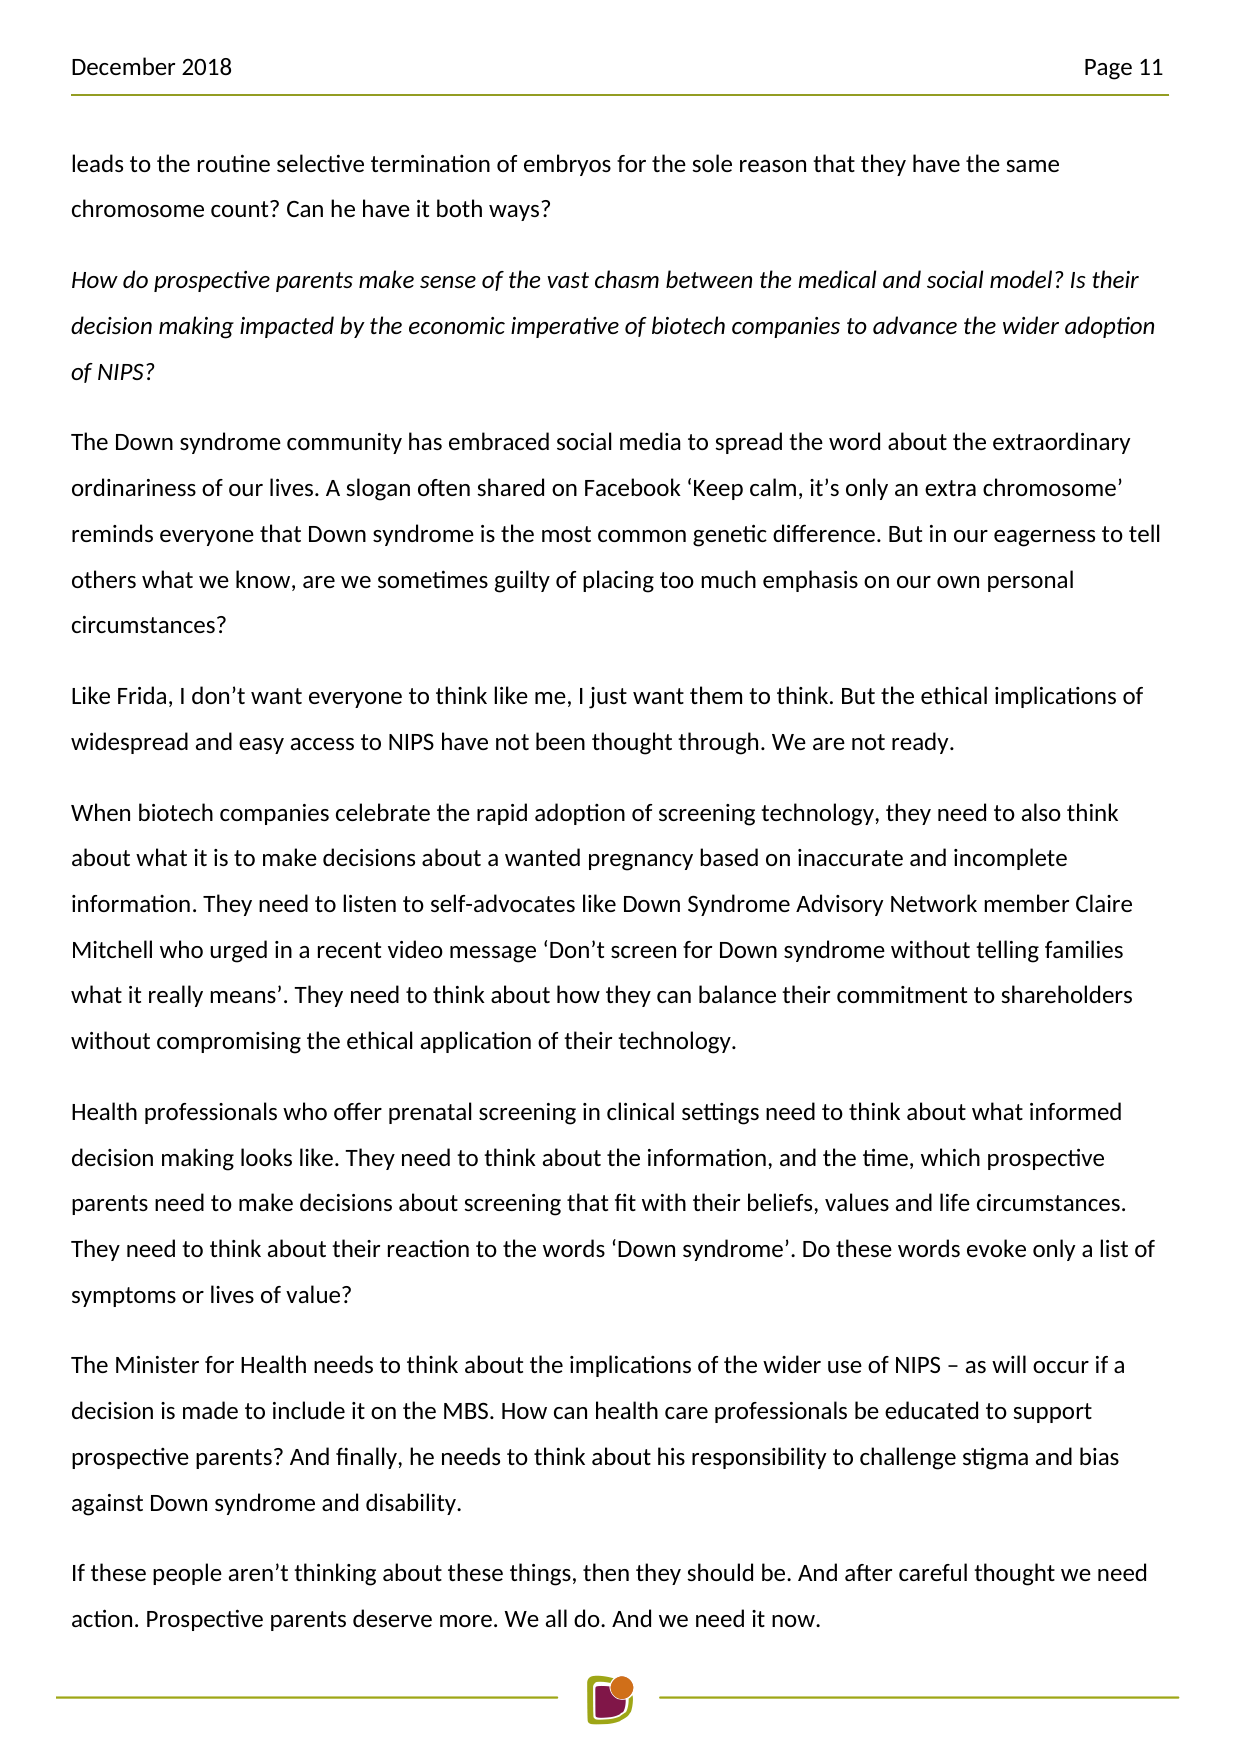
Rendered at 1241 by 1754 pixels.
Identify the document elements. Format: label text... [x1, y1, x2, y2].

picture [56, 1674, 1183, 1725]
text The Down syndrome community has embraced social media to spread the word about the extraordinary ordinariness of our lives. A slogan often shared on Facebook ‘Keep calm, it’s only an extra chromosome’ reminds everyone that Down syndrome is the most common genetic difference. But in our eagerness to tell others what we know, are we sometimes guilty of placing too much emphasis on our own personal circumstances? [71, 427, 1169, 640]
text If these people aren’t thinking about these things, then they should be. And after careful thought we need action. Prospective parents deserve more. We all do. And we need it now. [71, 1558, 1169, 1634]
text How do prospective parents make sense of the vast chasm between the medical and social model? Is their decision making impacted by the economic imperative of biotech companies to advance the wider adoption of NIPS? [71, 264, 1169, 386]
text The Minister for Health needs to think about the implications of the wider use of NIPS – as will occur if a decision is made to include it on the MBS. How can health care professionals be educated to support prospective parents? And finally, he needs to think about his responsibility to challenge stigma and bias against Down syndrome and disability. [71, 1350, 1169, 1517]
text When biotech companies celebrate the rapid adoption of screening technology, they need to also think about what it is to make decisions about a wanted pregnancy based on inaccurate and incomplete information. They need to listen to self-advocates like Down Syndrome Advisory Network member Claire Mitchell who urged in a recent video message ‘Don’t screen for Down syndrome without telling families what it really means’. They need to think about how they can balance their commitment to shareholders without compromising the ethical application of their technology. [71, 797, 1169, 1056]
text Health professionals who offer prenatal screening in clinical settings need to think about what informed decision making looks like. They need to think about the information, and the time, which prospective parents need to make decisions about screening that fit with their beliefs, values and life circumstances. They need to think about their reaction to the words ‘Down syndrome’. Do these words evoke only a list of symptoms or lives of value? [71, 1096, 1169, 1309]
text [71, 148, 1169, 224]
text Like Frida, I don’t want everyone to think like me, I just want them to think. But the ethical implications of widespread and easy access to NIPS have not been thought through. We are not ready. [71, 680, 1169, 756]
